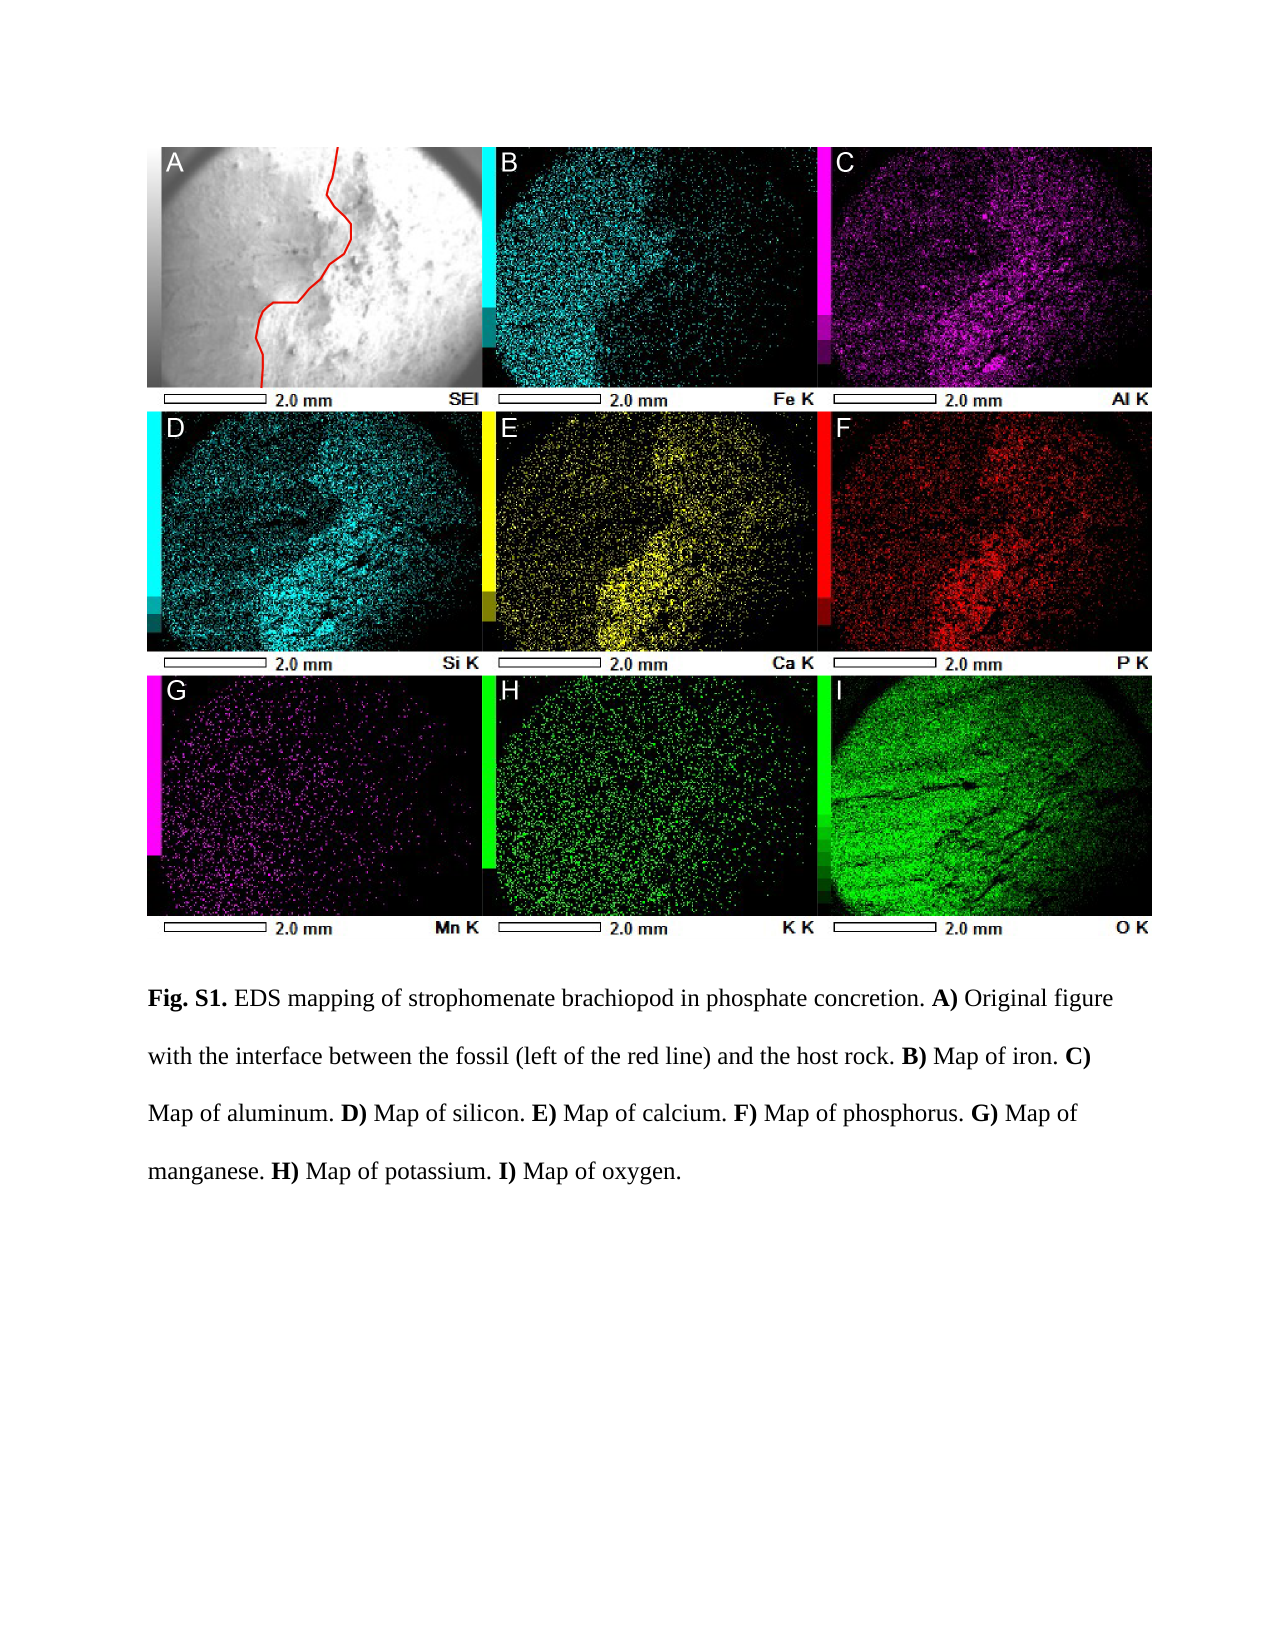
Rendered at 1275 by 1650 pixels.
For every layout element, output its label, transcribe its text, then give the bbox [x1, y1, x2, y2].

picture [147, 147, 1152, 939]
text Fig. S1. EDS mapping of strophomenate brachiopod in phosphate concretion. A) Original figure with the interface between the fossil (left of the red line) and the host rock. B) Map of iron. C) Map of aluminum. D) Map of silicon. E) Map of calcium. F) Map of phosphorus. G) Map of manganese. H) Map of potassium. I) Map of oxygen. [148, 983, 1127, 1185]
